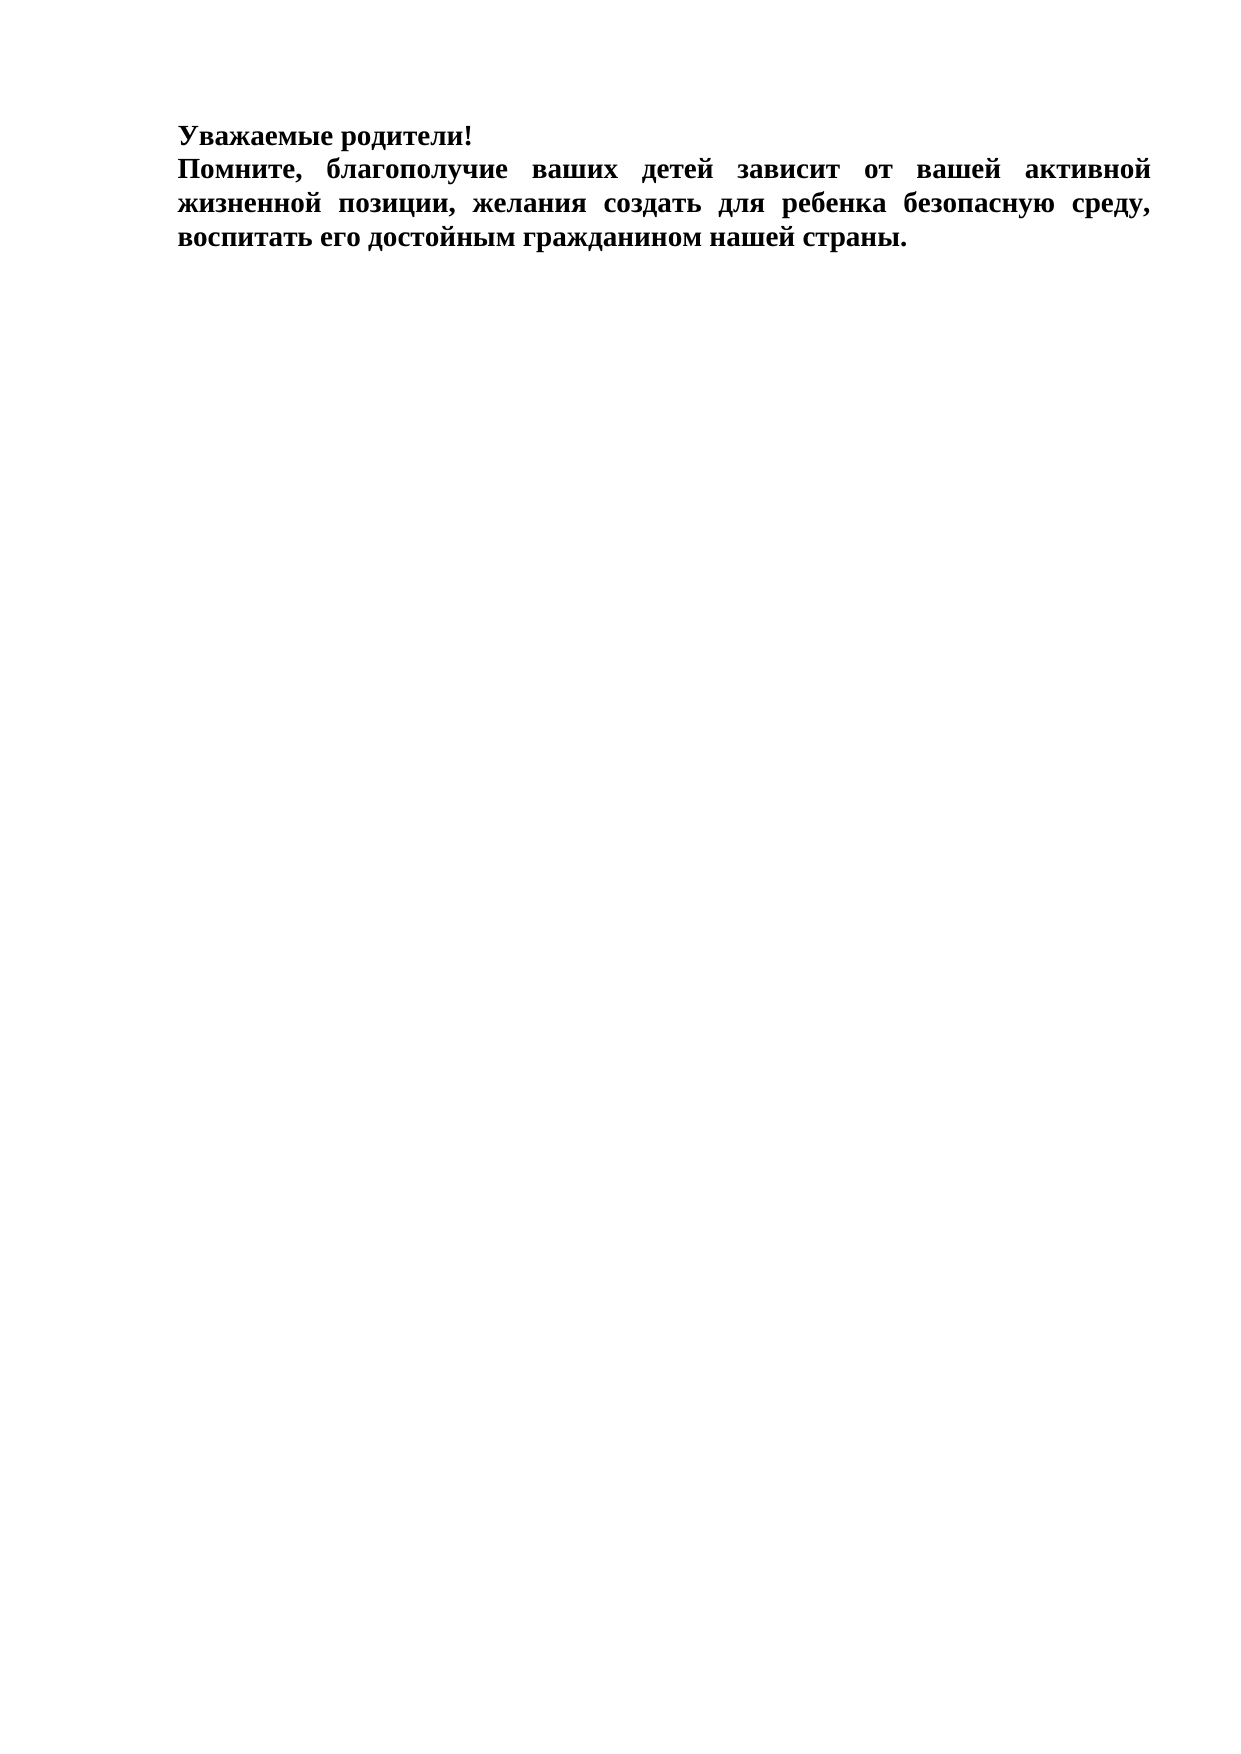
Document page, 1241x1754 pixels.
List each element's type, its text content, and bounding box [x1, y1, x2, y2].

text Уважаемые родители! [177, 118, 1152, 152]
text Помните, благополучие ваших детей зависит от вашей активной жизненной позиции, желания создать для ребенка безопасную среду, воспитать его достойным гражданином нашей страны. [177, 152, 1152, 252]
